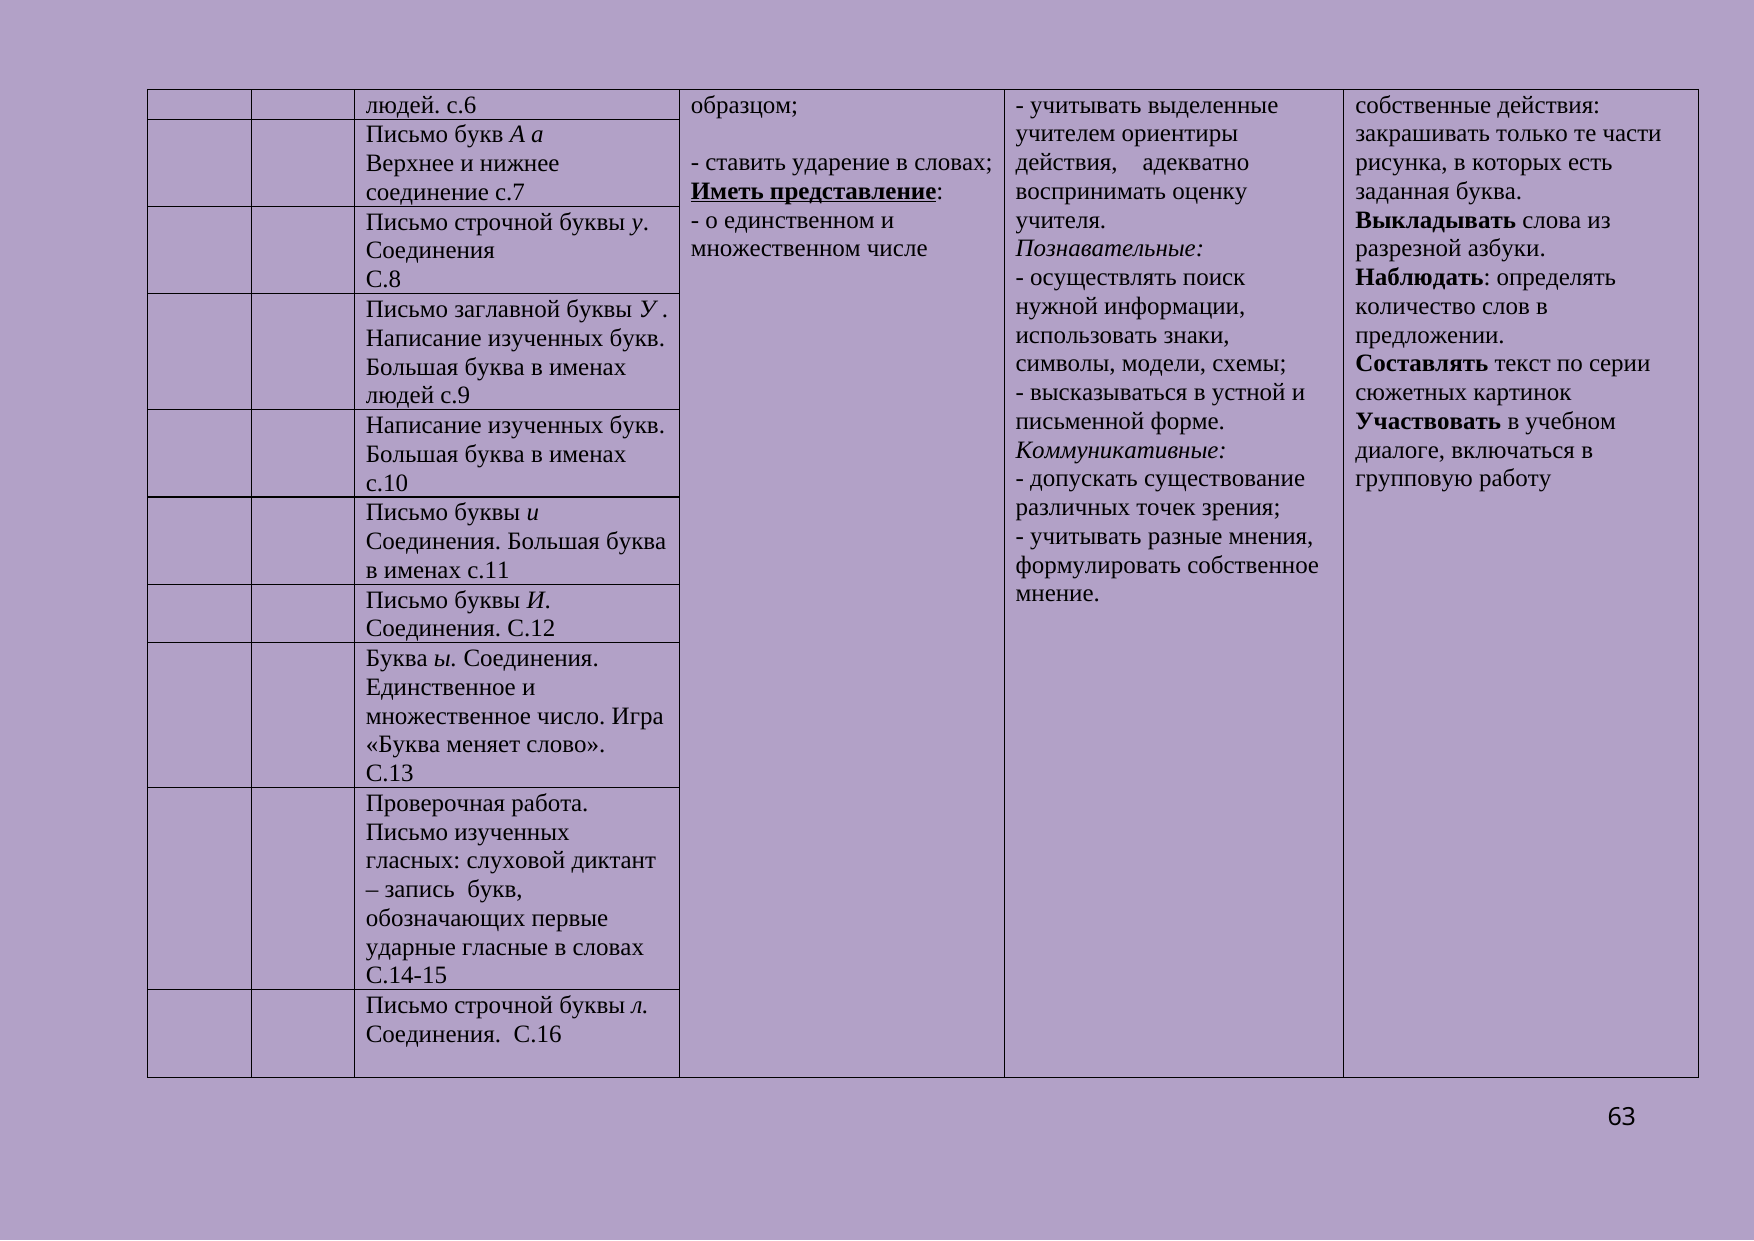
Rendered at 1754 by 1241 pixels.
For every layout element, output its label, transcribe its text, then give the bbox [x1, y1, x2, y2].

table_cell Письмо буквы и Соединения. Большая буква в именах с.11 [355, 498, 679, 584]
table_cell [252, 585, 354, 642]
table_cell [252, 498, 354, 584]
table_cell [148, 90, 251, 118]
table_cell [355, 990, 679, 1077]
table_cell [252, 990, 354, 1077]
table_cell [148, 294, 251, 409]
table_cell [252, 120, 354, 206]
table_cell Написание изученных букв. Большая буква в именах с.10 [355, 410, 679, 496]
table_cell Буква ы. Соединения. Единственное и множественное число. Игра «Буква меняет слово». С.13 [355, 643, 679, 787]
table_cell [148, 207, 251, 293]
table_cell [252, 643, 354, 787]
table_cell [252, 207, 354, 293]
table_cell [148, 788, 251, 989]
table_cell [252, 788, 354, 989]
table_cell [252, 410, 354, 496]
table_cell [355, 90, 679, 118]
table_cell [148, 585, 251, 642]
table_cell Письмо заглавной буквы У . Написание изученных букв. Большая буква в именах людей с.9 [355, 294, 679, 409]
table_cell [148, 990, 251, 1077]
table_cell [148, 120, 251, 206]
table_cell [148, 498, 251, 584]
table_cell [148, 410, 251, 496]
table_cell [148, 643, 251, 787]
table_cell Письмо строчной буквы у. Соединения С.8 [355, 207, 679, 293]
table_cell [252, 90, 354, 118]
table_cell Письмо буквы И. Соединения. С.12 [355, 585, 679, 642]
table_cell Проверочная работа. Письмо изученных гласных: слуховой диктант – запись букв, обозначающих первые ударные гласные в словах С.14-15 [355, 788, 679, 989]
table_cell [252, 294, 354, 409]
table_cell Письмо букв А а Верхнее и нижнее соединение с.7 [355, 120, 679, 206]
